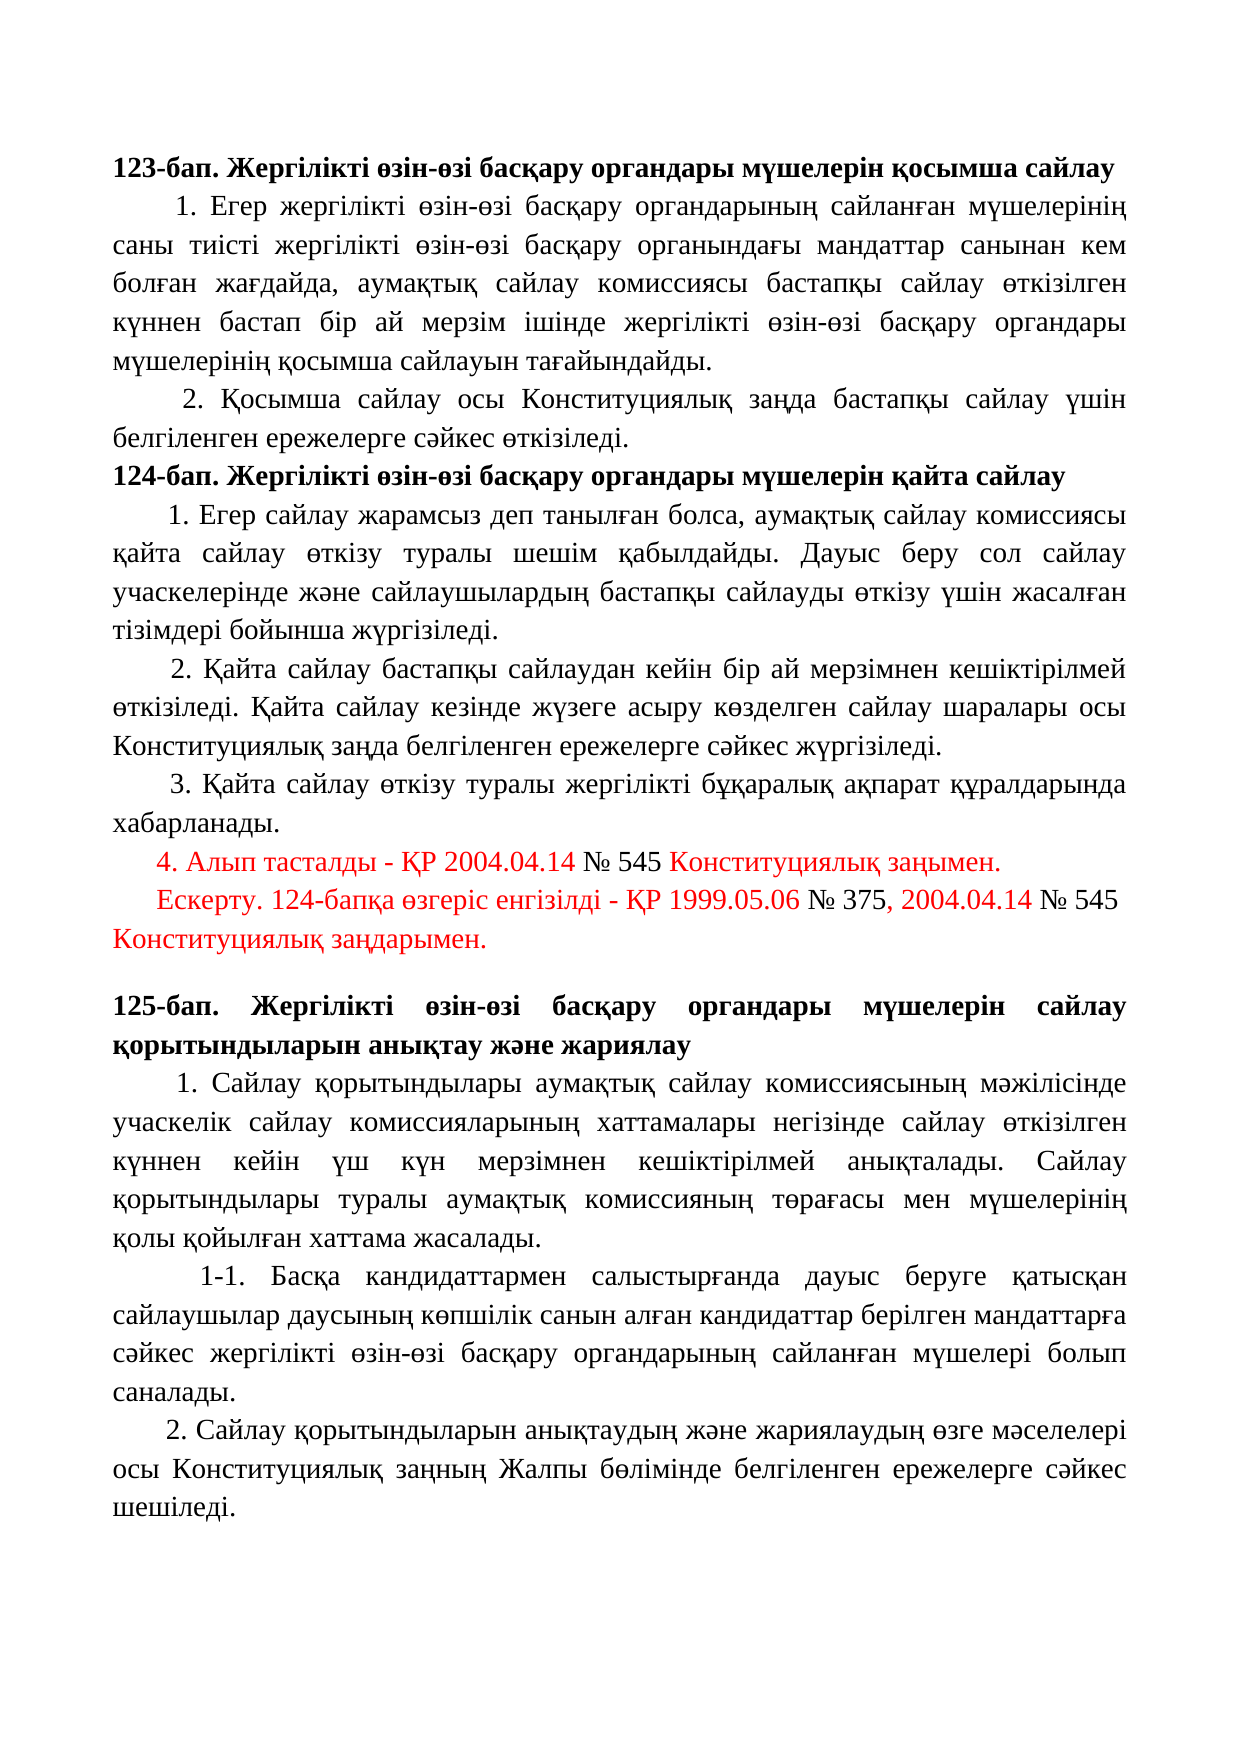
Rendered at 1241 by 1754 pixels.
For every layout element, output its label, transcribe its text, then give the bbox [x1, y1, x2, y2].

text 124-бап. Жергiлiктi өзiн-өзi басқару органдары мүшелерiн қайта сайлау [112, 458, 1128, 492]
text 123-бап. Жергiлiктi өзiн-өзi басқару органдары мүшелерiн қосымша сайлау [112, 150, 1128, 183]
text 4. Алып тасталды - ҚР 2004.04.14 № 545 Конституциялық заңымен. Ескерту. 124-бапқа өзгеріс енгізілді - ҚР 1999.05.06 № 375, 2004.04.14 № 545 Конституциялық заңдарымен. [112, 844, 1128, 984]
text 2. Сайлау қорытындыларын анықтаудың және жариялаудың өзге мәселелерi осы Конституциялық заңның Жалпы бөлiмiнде белгiленген ережелерге сәйкес шешiледi. [112, 1412, 1128, 1523]
text 1-1. Басқа кандидаттармен салыстырғанда дауыс беруге қатысқан сайлаушылар даусының көпшiлiк санын алған кандидаттар берiлген мандаттарға сәйкес жергiлiктi өзiн-өзi басқару органдарының сайланған мүшелерi болып саналады. [112, 1258, 1128, 1407]
text 1. Егер жергiлiктi өзiн-өзi басқару органдарының сайланған мүшелерiнiң саны тиiстi жергiлiктi өзiн-өзi басқару органындағы мандаттар санынан кем болған жағдайда, аумақтық сайлау комиссиясы бастапқы сайлау өткiзiлген күннен бастап бiр ай мерзiм iшiнде жергiлiктi өзiн-өзi басқару органдары мүшелерiнiң қосымша сайлауын тағайындайды. [112, 188, 1128, 376]
text 1. Сайлау қорытындылары аумақтық сайлау комиссиясының мәжiлiсiнде учаскелiк сайлау комиссияларының хаттамалары негiзiнде сайлау өткiзiлген күннен кейiн үш күн мерзiмнен кешiктiрiлмей анықталады. Сайлау қорытындылары туралы аумақтық комиссияның төрағасы мен мүшелерiнiң қолы қойылған хаттама жасалады. [112, 1066, 1128, 1253]
text 2. Қайта сайлау бастапқы сайлаудан кейiн бiр ай мерзiмнен кешiктiрiлмей өткiзiледi. Қайта сайлау кезiнде жүзеге асыру көзделген сайлау шаралары осы Конституциялық заңда белгiленген ережелерге сәйкес жүргiзiледi. [112, 651, 1128, 762]
text 1. Егер сайлау жарамсыз деп танылған болса, аумақтық сайлау комиссиясы қайта сайлау өткiзу туралы шешiм қабылдайды. Дауыс беру сол сайлау учаскелерiнде және сайлаушылардың бастапқы сайлауды өткiзу үшiн жасалған тiзiмдерi бойынша жүргiзiледi. [112, 497, 1128, 646]
text 3. Қайта сайлау өткiзу туралы жергiлiктi бұқаралық ақпарат құралдарында хабарланады. [112, 767, 1128, 839]
text 2. Қосымша сайлау осы Конституциялық заңда бастапқы сайлау үшiн белгiленген ережелерге сәйкес өткiзiледi. [112, 381, 1128, 453]
text 125-бап. Жергiлiктi өзiн-өзi басқару органдары мүшелерiн сайлау қорытындыларын анықтау және жариялау [112, 988, 1128, 1061]
